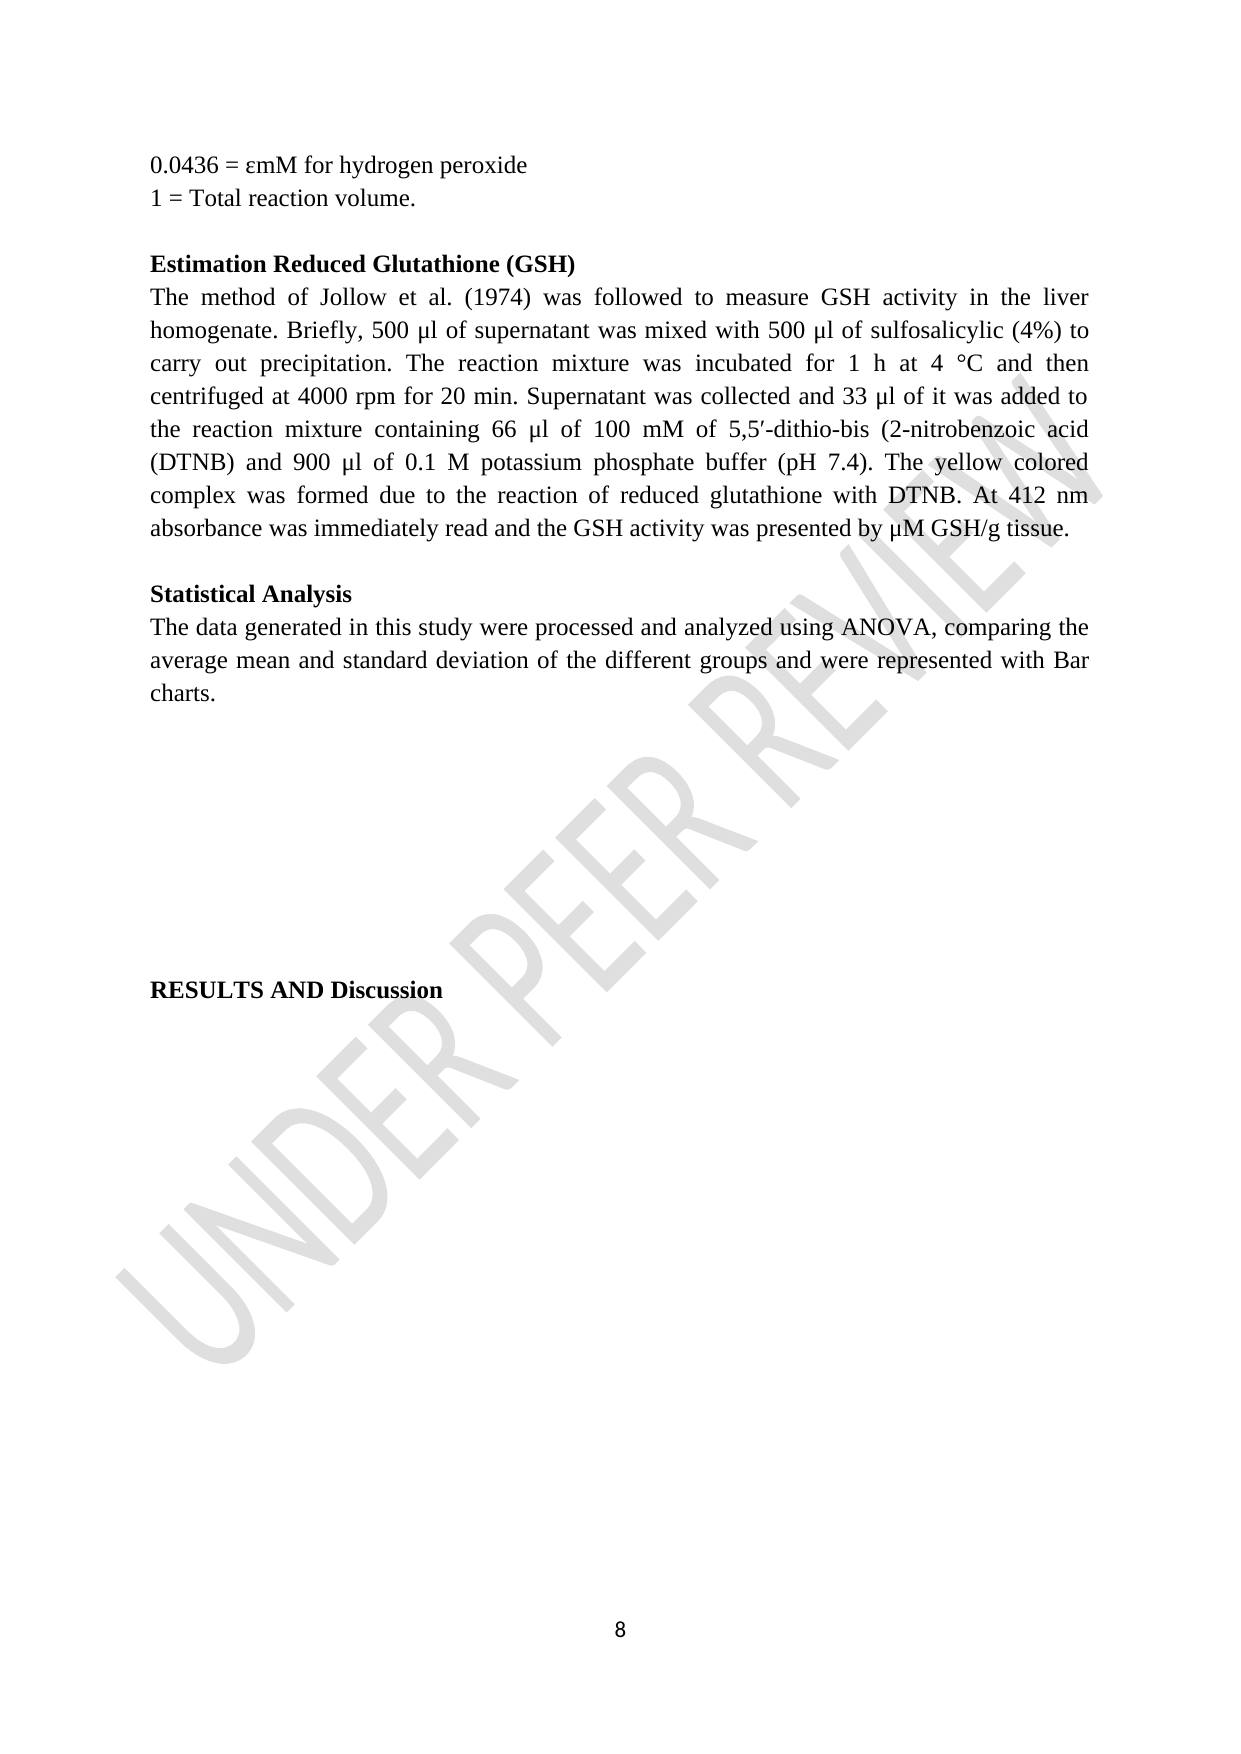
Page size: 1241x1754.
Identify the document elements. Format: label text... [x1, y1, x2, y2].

text 1 = Total reaction volume. [150, 183, 1090, 212]
text The method of Jollow et al. (1974) was followed to measure GSH activity in the liver homogenate. Briefly, 500 μl of supernatant was mixed with 500 μl of sulfosalicylic (4%) to carry out precipitation. The reaction mixture was incubated for 1 h at 4 °C and then centrifuged at 4000 rpm for 20 min. Supernatant was collected and 33 μl of it was added to the reaction mixture containing 66 μl of 100 mM of 5,5′-dithio-bis (2-nitrobenzoic acid (DTNB) and 900 μl of 0.1 M potassium phosphate buffer (pH 7.4). The yellow colored complex was formed due to the reaction of reduced glutathione with DTNB. At 412 nm absorbance was immediately read and the GSH activity was presented by μM GSH/g tissue. [150, 282, 1090, 542]
text The data generated in this study were processed and analyzed using ANOVA, comparing the average mean and standard deviation of the different groups and were represented with Bar charts. [150, 612, 1090, 707]
text RESULTS AND Discussion [150, 976, 1090, 1004]
text Estimation Reduced Glutathione (GSH) [150, 249, 1090, 278]
text 0.0436 = εmM for hydrogen peroxide [150, 150, 1090, 179]
text Statistical Analysis [150, 579, 1090, 608]
